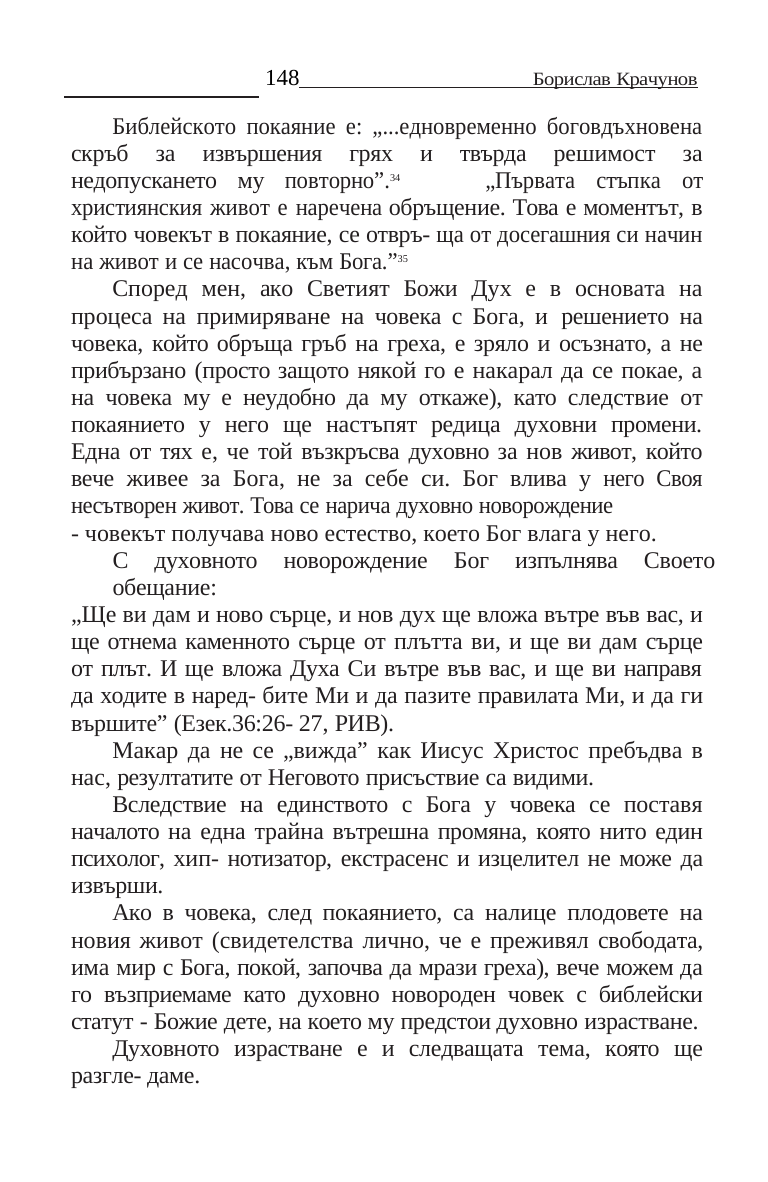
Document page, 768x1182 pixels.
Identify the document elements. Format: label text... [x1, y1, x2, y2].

text Ако в човека, след покаянието, са налице плодовете на новия живот (свидетелства лично, че е преживял свободата, има мир с Бога, покой, започва да мрази греха), вече можем да го възприемаме като духовно новороден човек с библейски статут - Божие дете, на което му предстои духовно израстване. [71, 899, 703, 1034]
text Библейското покаяние е: „...едновременно боговдъхновена скръб за извършения грях и твърда решимост за недопускането му повторно”.34 „Първата стъпка от християнския живот е наречена обръщение. Това е моментът, в който човекът в покаяние, се отвръ- ща от досегашния си начин на живот и се насочва, към Бога.”35 [71, 112, 703, 275]
text „Ще ви дам и ново сърце, и нов дух ще вложа вътре във вас, и ще отнема каменното сърце от плътта ви, и ще ви дам сърце от плът. И ще вложа Духа Си вътре във вас, и ще ви направя да ходите в наред- бите Ми и да пазите правилата Ми, и да ги вършите” (Езек.36:26- 27, РИВ). [71, 601, 703, 736]
text Макар да не се „вижда” как Иисус Христос пребъдва в нас, резултатите от Неговото присъствие са видими. [71, 737, 703, 791]
text Духовното израстване е и следващата тема, която ще разгле- даме. [71, 1035, 703, 1089]
text Според мен, ако Светият Божи Дух е в основата на процеса на примиряване на човека с Бога, и решението на човека, който обръща гръб на греха, е зряло и осъзнато, а не прибързано (просто защото някой го е накарал да се покае, а на човека му е неудобно да му откаже), като следствие от покаянието у него ще настъпят редица духовни промени. Една от тях е, че той възкръсва духовно за нов живот, който вече живее за Бога, не за себе си. Бог влива у него Своя несътворен живот. Това се нарича духовно новорождение [71, 275, 703, 519]
text С духовното новорождение Бог изпълнява Своето обещание: [112, 546, 716, 601]
text - човекът получава ново естество, което Бог влага у него. [71, 519, 716, 546]
text Вследствие на единството с Бога у човека се поставя началото на една трайна вътрешна промяна, която нито един психолог, хип- нотизатор, екстрасенс и изцелител не може да извърши. [71, 791, 703, 899]
